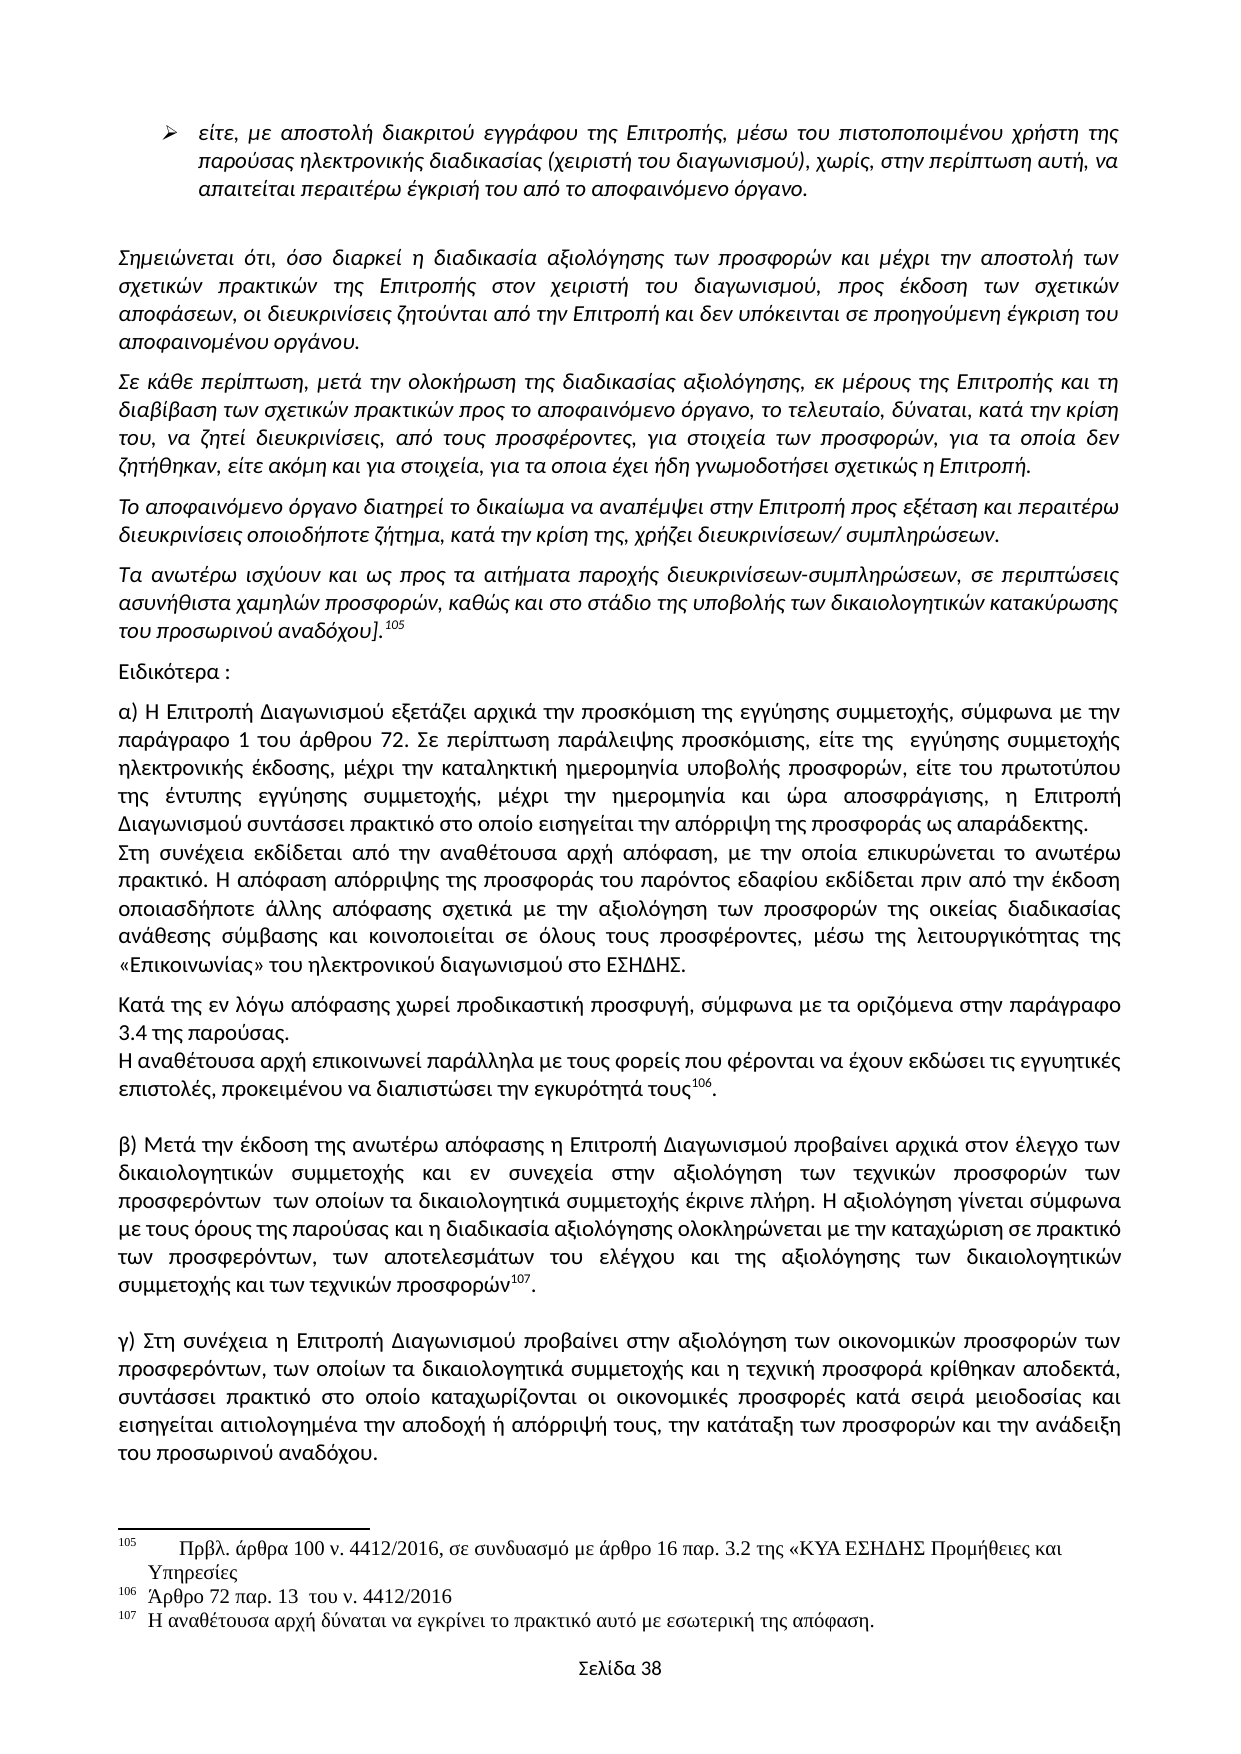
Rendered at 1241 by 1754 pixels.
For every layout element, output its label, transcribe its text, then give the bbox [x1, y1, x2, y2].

text β) Μετά την έκδοση της ανωτέρω απόφασης η Επιτροπή Διαγωνισμού προβαίνει αρχικά στον έλεγχο των δικαιολογητικών συμμετοχής και εν συνεχεία στην αξιολόγηση των τεχνικών προσφορών των προσφερόντων των οποίων τα δικαιολογητικά συμμετοχής έκρινε πλήρη. Η αξιολόγηση γίνεται σύμφωνα με τους όρους της παρούσας και η διαδικασία αξιολόγησης ολοκληρώνεται με την καταχώριση σε πρακτικό των προσφερόντων, των αποτελεσμάτων του ελέγχου και της αξιολόγησης των δικαιολογητικών συμμετοχής και των τεχνικών προσφορών. [118, 1130, 1122, 1298]
text Το αποφαινόμενο όργανο διατηρεί το δικαίωμα να αναπέμψει στην Επιτροπή προς εξέταση και περαιτέρω διευκρινίσεις οποιοδήποτε ζήτημα, κατά την κρίση της, χρήζει διευκρινίσεων/ συμπληρώσεων. [118, 492, 1122, 548]
text Τα ανωτέρω ισχύουν και ως προς τα αιτήματα παροχής διευκρινίσεων-συμπληρώσεων, σε περιπτώσεις ασυνήθιστα χαμηλών προσφορών, καθώς και στο στάδιο της υποβολής των δικαιολογητικών κατακύρωσης του προσωρινού αναδόχου]. [118, 560, 1122, 644]
text α) Η Επιτροπή Διαγωνισμού εξετάζει αρχικά την προσκόμιση της εγγύησης συμμετοχής, σύμφωνα με την παράγραφο 1 του άρθρου 72. Σε περίπτωση παράλειψης προσκόμισης, είτε της εγγύησης συμμετοχής ηλεκτρονικής έκδοσης, μέχρι την καταληκτική ημερομηνία υποβολής προσφορών, είτε του πρωτοτύπου της έντυπης εγγύησης συμμετοχής, μέχρι την ημερομηνία και ώρα αποσφράγισης, η Επιτροπή Διαγωνισμού συντάσσει πρακτικό στο οποίο εισηγείται την απόρριψη της προσφοράς ως απαράδεκτης. [118, 697, 1122, 838]
text Σημειώνεται ότι, όσο διαρκεί η διαδικασία αξιολόγησης των προσφορών και μέχρι την αποστολή των σχετικών πρακτικών της Επιτροπής στον χειριστή του διαγωνισμού, προς έκδοση των σχετικών αποφάσεων, οι διευκρινίσεις ζητούνται από την Επιτροπή και δεν υπόκεινται σε προηγούμενη έγκριση του αποφαινομένου οργάνου. [118, 243, 1122, 355]
text Η αναθέτουσα αρχή επικοινωνεί παράλληλα με τους φορείς που φέρονται να έχουν εκδώσει τις εγγυητικές επιστολές, προκειμένου να διαπιστώσει την εγκυρότητά τους. [118, 1046, 1122, 1102]
text Κατά της εν λόγω απόφασης χωρεί προδικαστική προσφυγή, σύμφωνα με τα οριζόμενα στην παράγραφο 3.4 της παρούσας. [118, 990, 1122, 1046]
text Ειδικότερα : [118, 657, 1122, 685]
text Σε κάθε περίπτωση, μετά την ολοκήρωση της διαδικασίας αξιολόγησης, εκ μέρους της Επιτροπής και τη διαβίβαση των σχετικών πρακτικών προς το αποφαινόμενο όργανο, το τελευταίο, δύναται, κατά την κρίση του, να ζητεί διευκρινίσεις, από τους προσφέροντες, για στοιχεία των προσφορών, για τα οποία δεν ζητήθηκαν, είτε ακόμη και για στοιχεία, για τα οποια έχει ήδη γνωμοδοτήσει σχετικώς η Επιτροπή. [118, 367, 1122, 479]
list είτε, με αποστολή διακριτού εγγράφου της Επιτροπής, μέσω του πιστοποποιμένου χρήστη της παρούσας ηλεκτρονικής διαδικασίας (χειριστή του διαγωνισμού), χωρίς, στην περίπτωση αυτή, να απαιτείται περαιτέρω έγκρισή του από το αποφαινόμενο όργανο. [160, 118, 1122, 202]
text Στη συνέχεια εκδίδεται από την αναθέτουσα αρχή απόφαση, με την οποία επικυρώνεται το ανωτέρω πρακτικό. Η απόφαση απόρριψης της προσφοράς του παρόντος εδαφίου εκδίδεται πριν από την έκδοση οποιασδήποτε άλλης απόφασης σχετικά με την αξιολόγηση των προσφορών της οικείας διαδικασίας ανάθεσης σύμβασης και κοινοποιείται σε όλους τους προσφέροντες, μέσω της λειτουργικότητας της «Επικοινωνίας» του ηλεκτρονικού διαγωνισμού στο ΕΣΗΔΗΣ. [118, 838, 1122, 978]
text γ) Στη συνέχεια η Επιτροπή Διαγωνισμού προβαίνει στην αξιολόγηση των οικονομικών προσφορών των προσφερόντων, των οποίων τα δικαιολογητικά συμμετοχής και η τεχνική προσφορά κρίθηκαν αποδεκτά, συντάσσει πρακτικό στο οποίο καταχωρίζονται οι οικονομικές προσφορές κατά σειρά μειοδοσίας και εισηγείται αιτιολογημένα την αποδοχή ή απόρριψή τους, την κατάταξη των προσφορών και την ανάδειξη του προσωρινού αναδόχου. [118, 1326, 1122, 1467]
